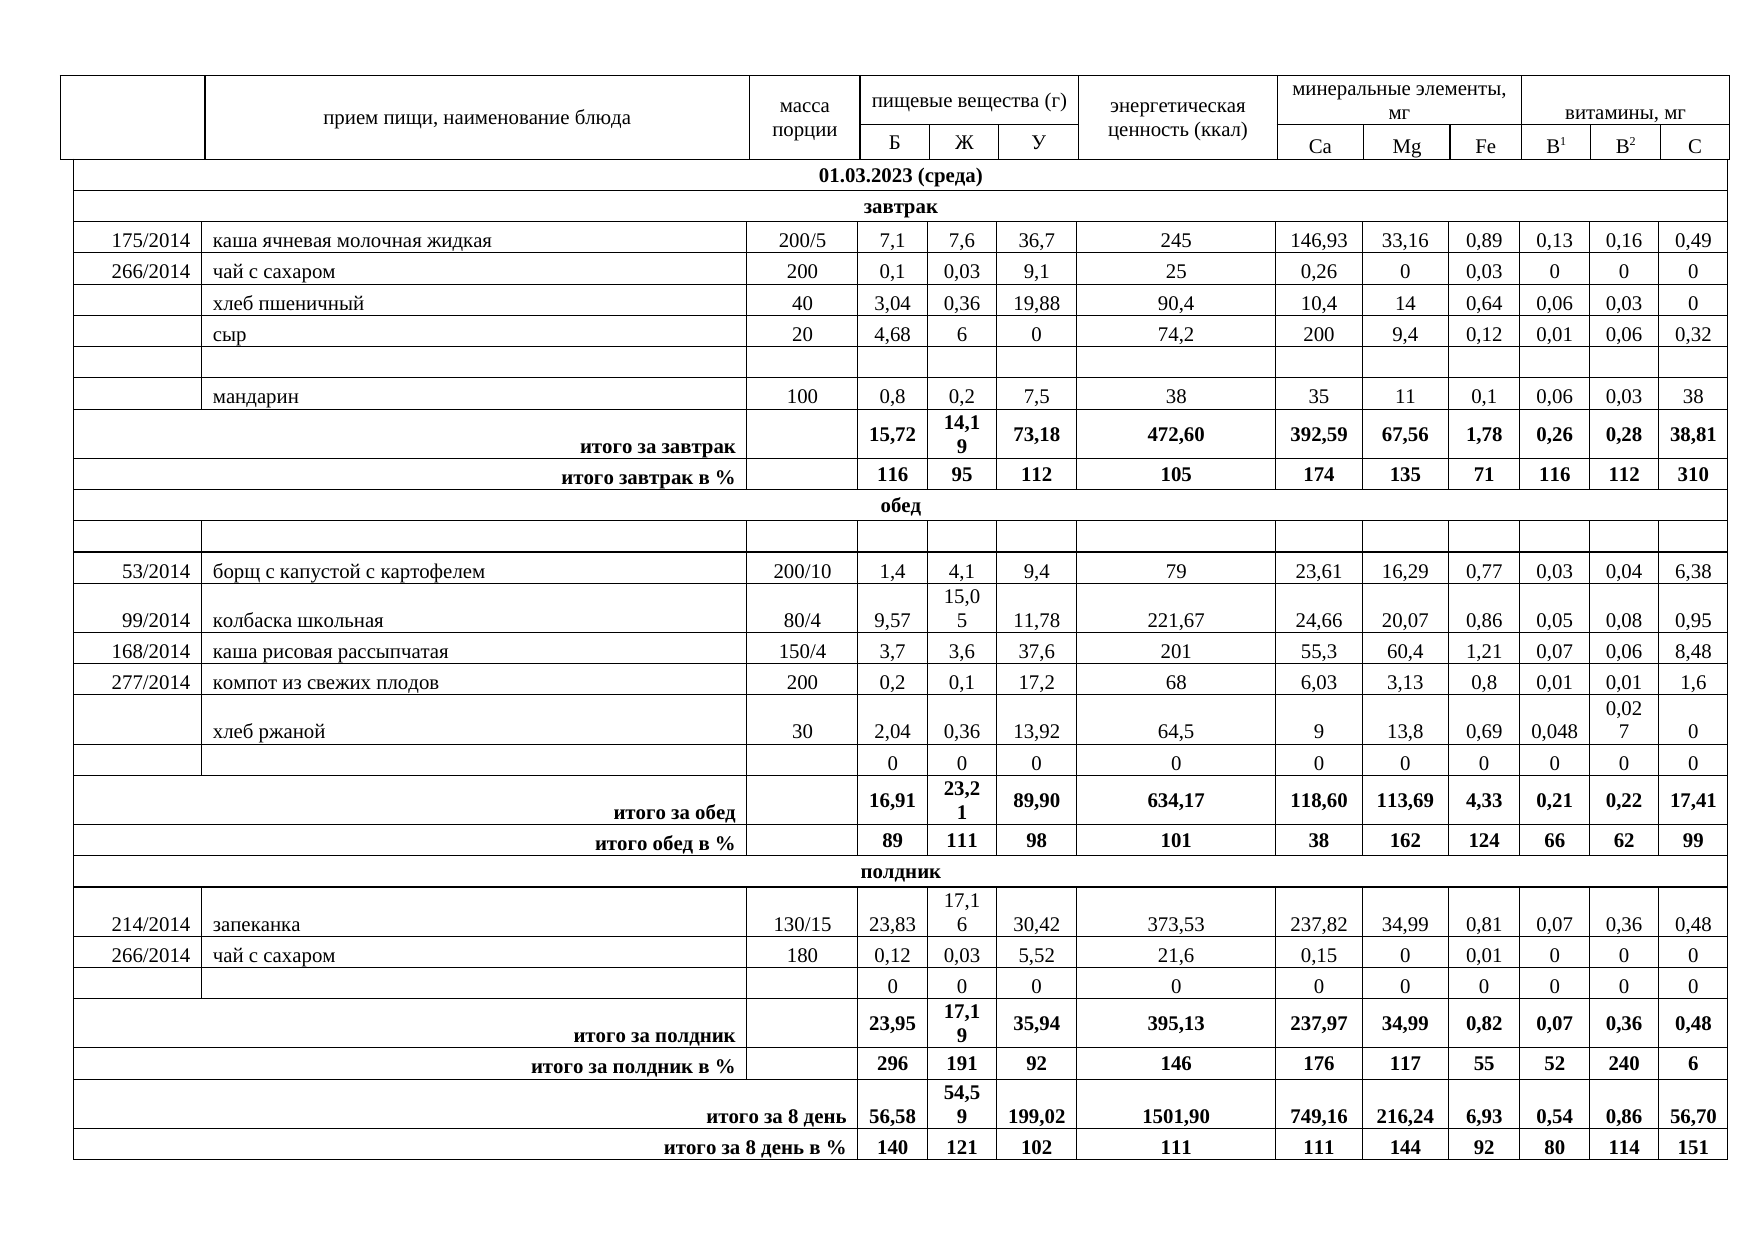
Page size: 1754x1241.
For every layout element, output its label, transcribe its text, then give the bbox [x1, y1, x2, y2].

table_cell 0,03 [1590, 285, 1658, 315]
table_cell 0,28 [1590, 410, 1658, 458]
table_cell Ca [1278, 125, 1363, 158]
table_cell 0 [1659, 285, 1727, 315]
table_cell 140 [858, 1129, 927, 1159]
table_cell [1590, 521, 1658, 551]
table_cell 114 [1590, 1129, 1658, 1159]
table_cell 0,8 [1449, 664, 1519, 694]
table_cell 38,81 [1659, 410, 1727, 458]
table_cell 0 [1659, 695, 1727, 743]
table_header минеральные элементы, мг [1278, 76, 1521, 124]
table_cell 6 [928, 316, 996, 346]
table_cell 36,7 [997, 222, 1076, 252]
table_cell В2 [1591, 125, 1660, 158]
table_cell 4,1 [928, 553, 996, 583]
table_cell 0,03 [1449, 253, 1519, 283]
table_cell [202, 521, 746, 551]
table_cell 33,16 [1363, 222, 1448, 252]
table_cell 0,03 [1520, 553, 1589, 583]
table_cell 38 [1276, 825, 1362, 855]
table_cell [74, 316, 201, 346]
table_cell 6,03 [1276, 664, 1362, 694]
table_cell 0,05 [1520, 584, 1589, 632]
table_cell 168/2014 [74, 633, 201, 663]
table_cell 124 [1449, 825, 1519, 855]
table_cell 89,90 [997, 776, 1076, 824]
table_cell 0,06 [1590, 316, 1658, 346]
table_cell [1077, 521, 1275, 551]
table_cell 34,99 [1363, 888, 1448, 936]
table_cell [997, 347, 1076, 377]
table_cell 0 [858, 968, 927, 998]
table_cell [747, 745, 857, 775]
table_cell 95 [928, 459, 996, 489]
table_cell 0,15 [1276, 937, 1362, 967]
table_cell 0,04 [1590, 553, 1658, 583]
table_cell 472,60 [1077, 410, 1275, 458]
table_cell 0 [1276, 745, 1362, 775]
table_cell борщ с капустой с картофелем [202, 553, 746, 583]
table_cell 162 [1363, 825, 1448, 855]
table_cell 0,1 [1449, 378, 1519, 408]
table_cell компот из свежих плодов [202, 664, 746, 694]
table_cell 0 [1449, 745, 1519, 775]
table_cell 151 [1659, 1129, 1727, 1159]
table_cell 201 [1077, 633, 1275, 663]
table_cell 30,42 [997, 888, 1076, 936]
table_cell 67,56 [1363, 410, 1448, 458]
table_cell 0,01 [1520, 316, 1589, 346]
table_cell 10,4 [1276, 285, 1362, 315]
table_cell 146,93 [1276, 222, 1362, 252]
table_cell 176 [1276, 1048, 1362, 1078]
table_cell 66 [1520, 825, 1589, 855]
table_cell завтрак [74, 191, 1727, 221]
table_cell 0,89 [1449, 222, 1519, 252]
table_cell 9,4 [1363, 316, 1448, 346]
table_cell 16,91 [858, 776, 927, 824]
table_cell 174 [1276, 459, 1362, 489]
table_cell 35,94 [997, 999, 1076, 1047]
table_cell 4,68 [858, 316, 927, 346]
table_header прием пищи, наименование блюда [206, 76, 749, 158]
table_cell 310 [1659, 459, 1727, 489]
table_cell 9 [1276, 695, 1362, 743]
table_cell [747, 410, 857, 458]
table_cell 0,12 [858, 937, 927, 967]
table_cell 14,19 [928, 410, 996, 458]
table_cell [1363, 347, 1448, 377]
table_cell 0,49 [1659, 222, 1727, 252]
table_cell 3,7 [858, 633, 927, 663]
table_cell хлеб пшеничный [202, 285, 746, 315]
table_cell 0,048 [1520, 695, 1589, 743]
table_cell итого завтрак в % [74, 459, 746, 489]
table_cell 0,21 [1520, 776, 1589, 824]
table_cell 53/2014 [74, 553, 201, 583]
table_cell 0,07 [1520, 888, 1589, 936]
table_cell Ж [930, 125, 998, 158]
table_cell 40 [747, 285, 857, 315]
table_cell 7,5 [997, 378, 1076, 408]
table_cell 92 [997, 1048, 1076, 1078]
table_cell 80/4 [747, 584, 857, 632]
table_cell [747, 825, 857, 855]
table_cell [202, 745, 746, 775]
table_cell 112 [1590, 459, 1658, 489]
table_cell [1520, 521, 1589, 551]
table_cell 0,69 [1449, 695, 1519, 743]
table_cell 80 [1520, 1129, 1589, 1159]
table_cell 0 [928, 745, 996, 775]
table_cell 0 [1520, 253, 1589, 283]
table_cell 0,26 [1520, 410, 1589, 458]
table_cell 0 [1590, 745, 1658, 775]
table_cell [747, 521, 857, 551]
table_cell 3,04 [858, 285, 927, 315]
table_cell 0 [1659, 253, 1727, 283]
table_cell 395,13 [1077, 999, 1275, 1047]
table_cell 0,01 [1449, 937, 1519, 967]
table_cell итого обед в % [74, 825, 746, 855]
table_cell 111 [928, 825, 996, 855]
table_cell Fe [1451, 125, 1521, 158]
table_cell 0,08 [1590, 584, 1658, 632]
table_cell [74, 521, 201, 551]
table_cell 102 [997, 1129, 1076, 1159]
table_cell 0,1 [858, 253, 927, 283]
table_cell 34,99 [1363, 999, 1448, 1047]
table_cell [1276, 521, 1362, 551]
table_cell 0 [1077, 745, 1275, 775]
table_cell 150/4 [747, 633, 857, 663]
table_cell 38 [1077, 378, 1275, 408]
table_cell 6,38 [1659, 553, 1727, 583]
table_cell 23,83 [858, 888, 927, 936]
table_cell 0,01 [1590, 664, 1658, 694]
table_cell 99/2014 [74, 584, 201, 632]
table_cell запеканка [202, 888, 746, 936]
table_cell 0 [1590, 968, 1658, 998]
table_cell 54,59 [928, 1080, 996, 1128]
table_cell 266/2014 [74, 937, 201, 967]
table_cell [74, 745, 201, 775]
table_cell 0,36 [928, 285, 996, 315]
table_cell 52 [1520, 1048, 1589, 1078]
table_cell [747, 999, 857, 1047]
table_cell 0 [1363, 968, 1448, 998]
table_cell 15,72 [858, 410, 927, 458]
table_cell 0,06 [1590, 633, 1658, 663]
table_header витамины, мг [1522, 76, 1729, 124]
table_cell 9,57 [858, 584, 927, 632]
table_cell 14 [1363, 285, 1448, 315]
table_cell 277/2014 [74, 664, 201, 694]
table_cell 200 [747, 253, 857, 283]
table_cell [1363, 521, 1448, 551]
table_cell 6 [1659, 1048, 1727, 1078]
table_cell сыр [202, 316, 746, 346]
table_cell 130/15 [747, 888, 857, 936]
table_cell 0,8 [858, 378, 927, 408]
table_cell 0,86 [1449, 584, 1519, 632]
table_cell 214/2014 [74, 888, 201, 936]
table_cell [1590, 347, 1658, 377]
table_cell 0,07 [1520, 633, 1589, 663]
table_cell 0 [997, 745, 1076, 775]
table_cell 0,95 [1659, 584, 1727, 632]
table_cell 0 [997, 968, 1076, 998]
table_cell [1077, 347, 1275, 377]
table_cell [74, 347, 201, 377]
table_cell колбаска школьная [202, 584, 746, 632]
table_cell чай с сахаром [202, 937, 746, 967]
table_header [61, 76, 204, 158]
table_cell 92 [1449, 1129, 1519, 1159]
table_cell 1,4 [858, 553, 927, 583]
table_cell 55,3 [1276, 633, 1362, 663]
table_cell [928, 521, 996, 551]
table_cell 266/2014 [74, 253, 201, 283]
table_cell 0 [997, 316, 1076, 346]
table_cell 0,86 [1590, 1080, 1658, 1128]
table_cell итого за полдник в % [74, 1048, 746, 1078]
table_cell полдник [74, 856, 1727, 886]
table_cell 0,027 [1590, 695, 1658, 743]
table_cell 200/10 [747, 553, 857, 583]
table_cell 135 [1363, 459, 1448, 489]
table_cell 1,78 [1449, 410, 1519, 458]
table_cell 79 [1077, 553, 1275, 583]
table_cell [74, 285, 201, 315]
table_cell 146 [1077, 1048, 1275, 1078]
table_cell 0,06 [1520, 378, 1589, 408]
table_cell 216,24 [1363, 1080, 1448, 1128]
table_cell 200 [1276, 316, 1362, 346]
table_cell 118,60 [1276, 776, 1362, 824]
table_cell 0 [1363, 253, 1448, 283]
table_cell 64,5 [1077, 695, 1275, 743]
table_cell 0,06 [1520, 285, 1589, 315]
table_cell 0,77 [1449, 553, 1519, 583]
table_cell 11,78 [997, 584, 1076, 632]
table_cell [74, 695, 201, 743]
table_cell 0 [1363, 937, 1448, 967]
table_cell 0,03 [928, 253, 996, 283]
table_cell [747, 776, 857, 824]
table_cell 0 [858, 745, 927, 775]
table_cell 20,07 [1363, 584, 1448, 632]
table_cell 89 [858, 825, 927, 855]
table_cell 56,70 [1659, 1080, 1727, 1128]
table_cell 0,48 [1659, 999, 1727, 1047]
table_cell [1659, 347, 1727, 377]
table_cell 30 [747, 695, 857, 743]
table_cell 68 [1077, 664, 1275, 694]
table_cell 5,52 [997, 937, 1076, 967]
table_cell 0 [1363, 745, 1448, 775]
table_cell 38 [1659, 378, 1727, 408]
table_cell 24,66 [1276, 584, 1362, 632]
table_cell чай с сахаром [202, 253, 746, 283]
table_cell 0 [1520, 968, 1589, 998]
table_cell 4,33 [1449, 776, 1519, 824]
table_cell 191 [928, 1048, 996, 1078]
table_cell [858, 347, 927, 377]
table_cell 0 [1449, 968, 1519, 998]
table_cell [747, 968, 857, 998]
table_cell 0 [1659, 937, 1727, 967]
table_cell 7,1 [858, 222, 927, 252]
table_cell 0,36 [1590, 999, 1658, 1047]
table_header пищевые вещества (г) [861, 76, 1078, 124]
table_cell 0,81 [1449, 888, 1519, 936]
table_cell 13,8 [1363, 695, 1448, 743]
table_cell итого за обед [74, 776, 746, 824]
table_cell 0,13 [1520, 222, 1589, 252]
table_cell 3,13 [1363, 664, 1448, 694]
table_cell 73,18 [997, 410, 1076, 458]
table_cell 37,6 [997, 633, 1076, 663]
table_cell мандарин [202, 378, 746, 408]
table_cell 112 [997, 459, 1076, 489]
table_cell 6,93 [1449, 1080, 1519, 1128]
table_cell 1,21 [1449, 633, 1519, 663]
table_cell 0,2 [858, 664, 927, 694]
table_cell [747, 347, 857, 377]
table_cell 17,41 [1659, 776, 1727, 824]
table_cell 200 [747, 664, 857, 694]
table_cell 111 [1276, 1129, 1362, 1159]
table_cell 0,01 [1520, 664, 1589, 694]
table_cell 634,17 [1077, 776, 1275, 824]
table_cell 13,92 [997, 695, 1076, 743]
table_cell итого за завтрак [74, 410, 746, 458]
table_cell 116 [858, 459, 927, 489]
table_cell 74,2 [1077, 316, 1275, 346]
table_cell 9,4 [997, 553, 1076, 583]
table_cell 90,4 [1077, 285, 1275, 315]
table_cell 221,67 [1077, 584, 1275, 632]
table_cell 116 [1520, 459, 1589, 489]
table_cell 749,16 [1276, 1080, 1362, 1128]
table_cell 0,36 [1590, 888, 1658, 936]
table_cell 113,69 [1363, 776, 1448, 824]
table_cell 392,59 [1276, 410, 1362, 458]
table_cell B1 [1522, 125, 1590, 158]
table_cell итого за 8 день в % [74, 1129, 857, 1159]
table_cell 144 [1363, 1129, 1448, 1159]
table_cell У [999, 125, 1078, 158]
table_cell [202, 347, 746, 377]
table_cell 0,26 [1276, 253, 1362, 283]
table_cell [747, 1048, 857, 1078]
table_cell 0 [1520, 745, 1589, 775]
table_cell [74, 968, 201, 998]
table_cell 71 [1449, 459, 1519, 489]
table_cell [1659, 521, 1727, 551]
table_cell 117 [1363, 1048, 1448, 1078]
table_cell 296 [858, 1048, 927, 1078]
table_cell 175/2014 [74, 222, 201, 252]
table_cell 0 [1590, 937, 1658, 967]
table_cell 0 [1077, 968, 1275, 998]
table_cell 180 [747, 937, 857, 967]
table_cell 0 [1276, 968, 1362, 998]
table_cell 19,88 [997, 285, 1076, 315]
table_cell итого за полдник [74, 999, 746, 1047]
table_cell 100 [747, 378, 857, 408]
table_cell 0,12 [1449, 316, 1519, 346]
table_cell 3,6 [928, 633, 996, 663]
table_cell 62 [1590, 825, 1658, 855]
table_cell 199,02 [997, 1080, 1076, 1128]
table_header энергетическая ценность (ккал) [1079, 76, 1277, 158]
table_header масса порции [750, 76, 859, 158]
table_cell 1,6 [1659, 664, 1727, 694]
table_cell 0,64 [1449, 285, 1519, 315]
table_cell 0,03 [928, 937, 996, 967]
table_cell 200/5 [747, 222, 857, 252]
table_cell 17,16 [928, 888, 996, 936]
table_cell 0,03 [1590, 378, 1658, 408]
table_cell 121 [928, 1129, 996, 1159]
table_cell каша ячневая молочная жидкая [202, 222, 746, 252]
table_cell 105 [1077, 459, 1275, 489]
table_cell 2,04 [858, 695, 927, 743]
table_cell 0,2 [928, 378, 996, 408]
table_cell 0 [1520, 937, 1589, 967]
table_cell 21,6 [1077, 937, 1275, 967]
table_cell [74, 378, 201, 408]
table_cell 373,53 [1077, 888, 1275, 936]
table_cell 0 [1659, 745, 1727, 775]
table_cell 98 [997, 825, 1076, 855]
table_cell 0,22 [1590, 776, 1658, 824]
table_cell [1449, 521, 1519, 551]
table_cell 240 [1590, 1048, 1658, 1078]
table_cell 23,21 [928, 776, 996, 824]
table_cell [202, 968, 746, 998]
table_cell [1449, 347, 1519, 377]
table_cell 60,4 [1363, 633, 1448, 663]
table_cell 0 [928, 968, 996, 998]
table_cell [1276, 347, 1362, 377]
table_cell 23,61 [1276, 553, 1362, 583]
table_cell Б [861, 125, 929, 158]
table_cell [1520, 347, 1589, 377]
table_cell 56,58 [858, 1080, 927, 1128]
table_cell 7,6 [928, 222, 996, 252]
table_cell 237,82 [1276, 888, 1362, 936]
table_cell итого за 8 день [74, 1080, 857, 1128]
table_cell [997, 521, 1076, 551]
table_cell 101 [1077, 825, 1275, 855]
table_cell 55 [1449, 1048, 1519, 1078]
table_cell Mg [1364, 125, 1449, 158]
table_cell 0,1 [928, 664, 996, 694]
table_cell 245 [1077, 222, 1275, 252]
table_cell 0,54 [1520, 1080, 1589, 1128]
table_cell 16,29 [1363, 553, 1448, 583]
table_cell 0,48 [1659, 888, 1727, 936]
table_cell 111 [1077, 1129, 1275, 1159]
table_cell каша рисовая рассыпчатая [202, 633, 746, 663]
table_cell 0,82 [1449, 999, 1519, 1047]
table_cell 8,48 [1659, 633, 1727, 663]
table_cell 17,19 [928, 999, 996, 1047]
table_cell 0,36 [928, 695, 996, 743]
table_cell [747, 459, 857, 489]
table_cell 01.03.2023 (среда) [74, 160, 1727, 190]
table_cell 0,32 [1659, 316, 1727, 346]
table_cell 11 [1363, 378, 1448, 408]
table_cell 0,07 [1520, 999, 1589, 1047]
table_cell 237,97 [1276, 999, 1362, 1047]
table_cell C [1661, 125, 1729, 158]
table_cell 0 [1590, 253, 1658, 283]
table_cell [928, 347, 996, 377]
table_cell [858, 521, 927, 551]
table_cell 17,2 [997, 664, 1076, 694]
table_cell 23,95 [858, 999, 927, 1047]
table_cell 35 [1276, 378, 1362, 408]
table_cell 99 [1659, 825, 1727, 855]
table_cell 20 [747, 316, 857, 346]
table_cell 9,1 [997, 253, 1076, 283]
table_cell 1501,90 [1077, 1080, 1275, 1128]
table_cell 0 [1659, 968, 1727, 998]
table_cell 25 [1077, 253, 1275, 283]
table_cell обед [74, 490, 1727, 520]
table_cell хлеб ржаной [202, 695, 746, 743]
table_cell 15,05 [928, 584, 996, 632]
table_cell 0,16 [1590, 222, 1658, 252]
